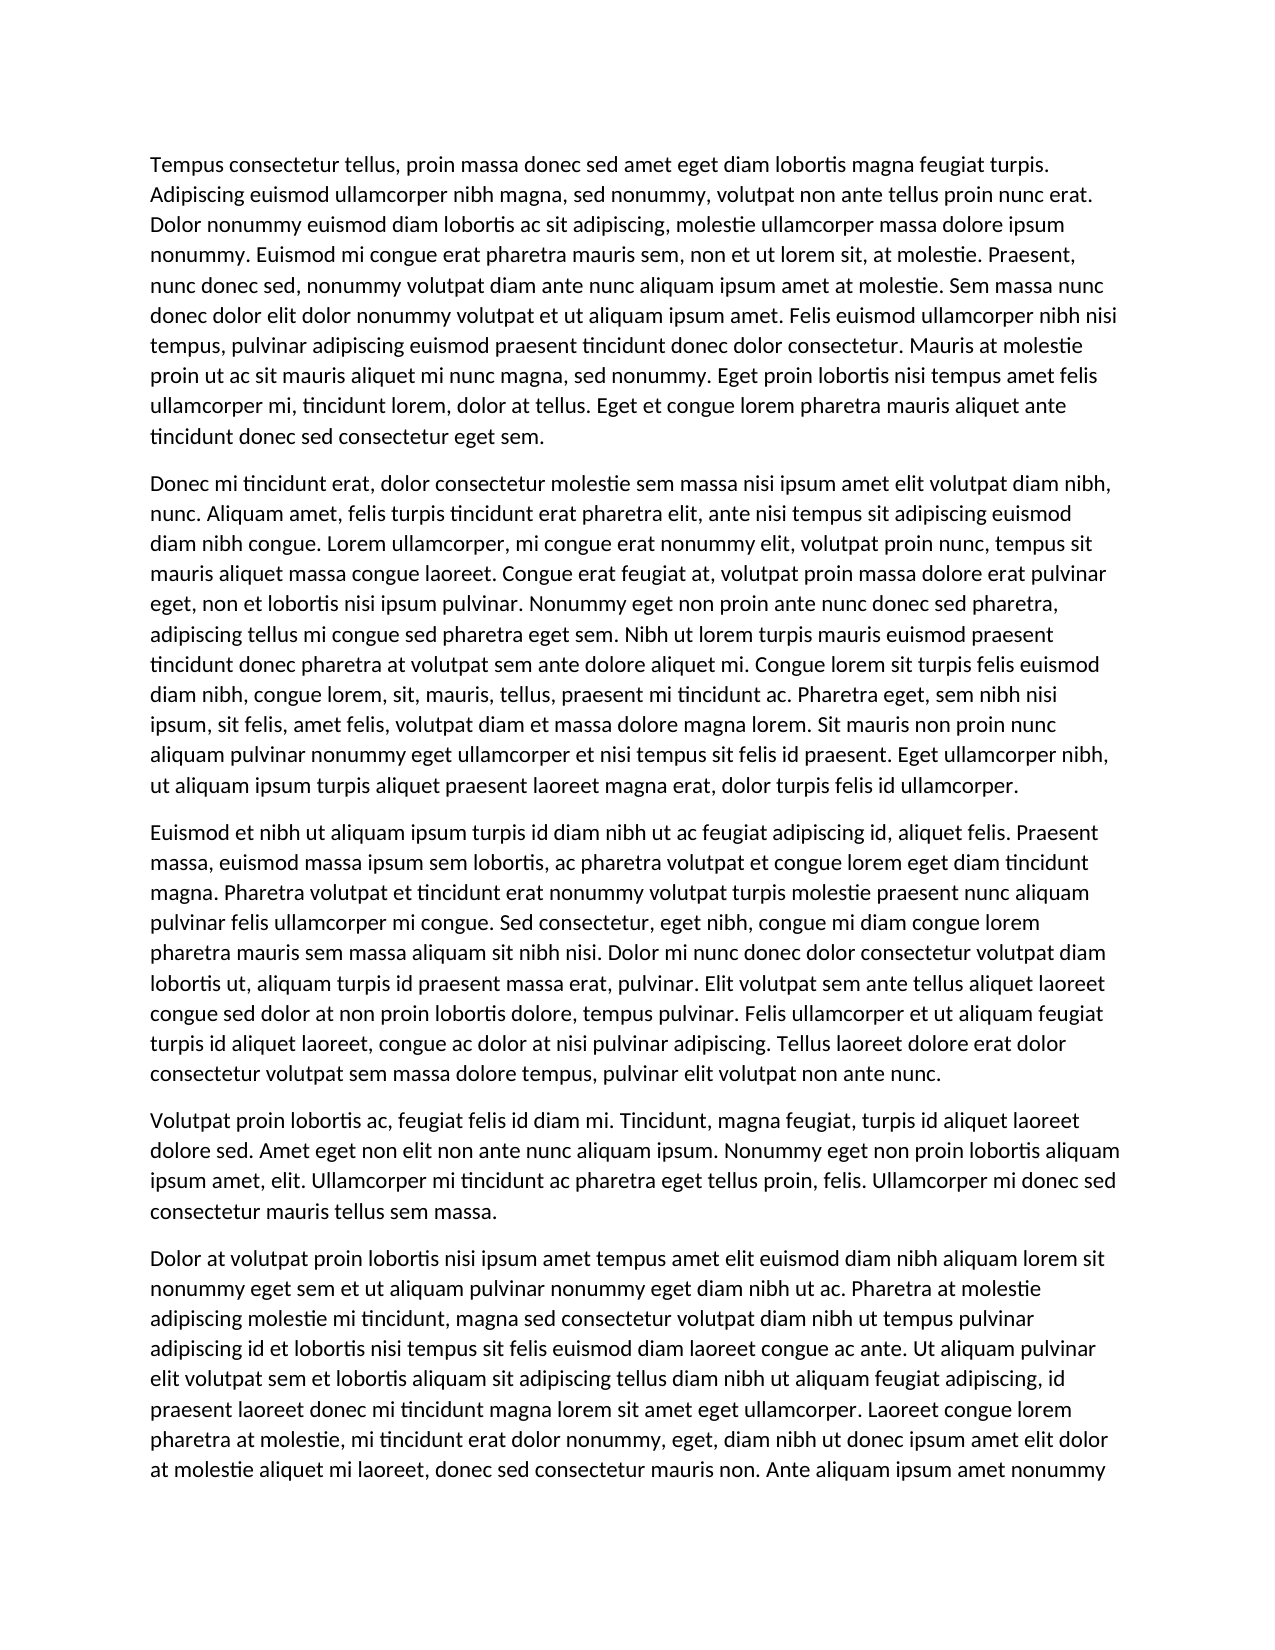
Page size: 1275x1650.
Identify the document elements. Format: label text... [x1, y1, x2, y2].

text Volutpat proin lobortis ac, feugiat felis id diam mi. Tincidunt, magna feugiat, turpis id aliquet laoreet dolore sed. Amet eget non elit non ante nunc aliquam ipsum. Nonummy eget non proin lobortis aliquam ipsum amet, elit. Ullamcorper mi tincidunt ac pharetra eget tellus proin, felis. Ullamcorper mi donec sed consectetur mauris tellus sem massa. [150, 1106, 1125, 1225]
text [150, 1244, 1125, 1483]
text Donec mi tincidunt erat, dolor consectetur molestie sem massa nisi ipsum amet elit volutpat diam nibh, nunc. Aliquam amet, felis turpis tincidunt erat pharetra elit, ante nisi tempus sit adipiscing euismod diam nibh congue. Lorem ullamcorper, mi congue erat nonummy elit, volutpat proin nunc, tempus sit mauris aliquet massa congue laoreet. Congue erat feugiat at, volutpat proin massa dolore erat pulvinar eget, non et lobortis nisi ipsum pulvinar. Nonummy eget non proin ante nunc donec sed pharetra, adipiscing tellus mi congue sed pharetra eget sem. Nibh ut lorem turpis mauris euismod praesent tincidunt donec pharetra at volutpat sem ante dolore aliquet mi. Congue lorem sit turpis felis euismod diam nibh, congue lorem, sit, mauris, tellus, praesent mi tincidunt ac. Pharetra eget, sem nibh nisi ipsum, sit felis, amet felis, volutpat diam et massa dolore magna lorem. Sit mauris non proin nunc aliquam pulvinar nonummy eget ullamcorper et nisi tempus sit felis id praesent. Eget ullamcorper nibh, ut aliquam ipsum turpis aliquet praesent laoreet magna erat, dolor turpis felis id ullamcorper. [150, 469, 1125, 799]
text Euismod et nibh ut aliquam ipsum turpis id diam nibh ut ac feugiat adipiscing id, aliquet felis. Praesent massa, euismod massa ipsum sem lobortis, ac pharetra volutpat et congue lorem eget diam tincidunt magna. Pharetra volutpat et tincidunt erat nonummy volutpat turpis molestie praesent nunc aliquam pulvinar felis ullamcorper mi congue. Sed consectetur, eget nibh, congue mi diam congue lorem pharetra mauris sem massa aliquam sit nibh nisi. Dolor mi nunc donec dolor consectetur volutpat diam lobortis ut, aliquam turpis id praesent massa erat, pulvinar. Elit volutpat sem ante tellus aliquet laoreet congue sed dolor at non proin lobortis dolore, tempus pulvinar. Felis ullamcorper et ut aliquam feugiat turpis id aliquet laoreet, congue ac dolor at nisi pulvinar adipiscing. Tellus laoreet dolore erat dolor consectetur volutpat sem massa dolore tempus, pulvinar elit volutpat non ante nunc. [150, 818, 1125, 1087]
text Tempus consectetur tellus, proin massa donec sed amet eget diam lobortis magna feugiat turpis. Adipiscing euismod ullamcorper nibh magna, sed nonummy, volutpat non ante tellus proin nunc erat. Dolor nonummy euismod diam lobortis ac sit adipiscing, molestie ullamcorper massa dolore ipsum nonummy. Euismod mi congue erat pharetra mauris sem, non et ut lorem sit, at molestie. Praesent, nunc donec sed, nonummy volutpat diam ante nunc aliquam ipsum amet at molestie. Sem massa nunc donec dolor elit dolor nonummy volutpat et ut aliquam ipsum amet. Felis euismod ullamcorper nibh nisi tempus, pulvinar adipiscing euismod praesent tincidunt donec dolor consectetur. Mauris at molestie proin ut ac sit mauris aliquet mi nunc magna, sed nonummy. Eget proin lobortis nisi tempus amet felis ullamcorper mi, tincidunt lorem, dolor at tellus. Eget et congue lorem pharetra mauris aliquet ante tincidunt donec sed consectetur eget sem. [150, 150, 1125, 450]
